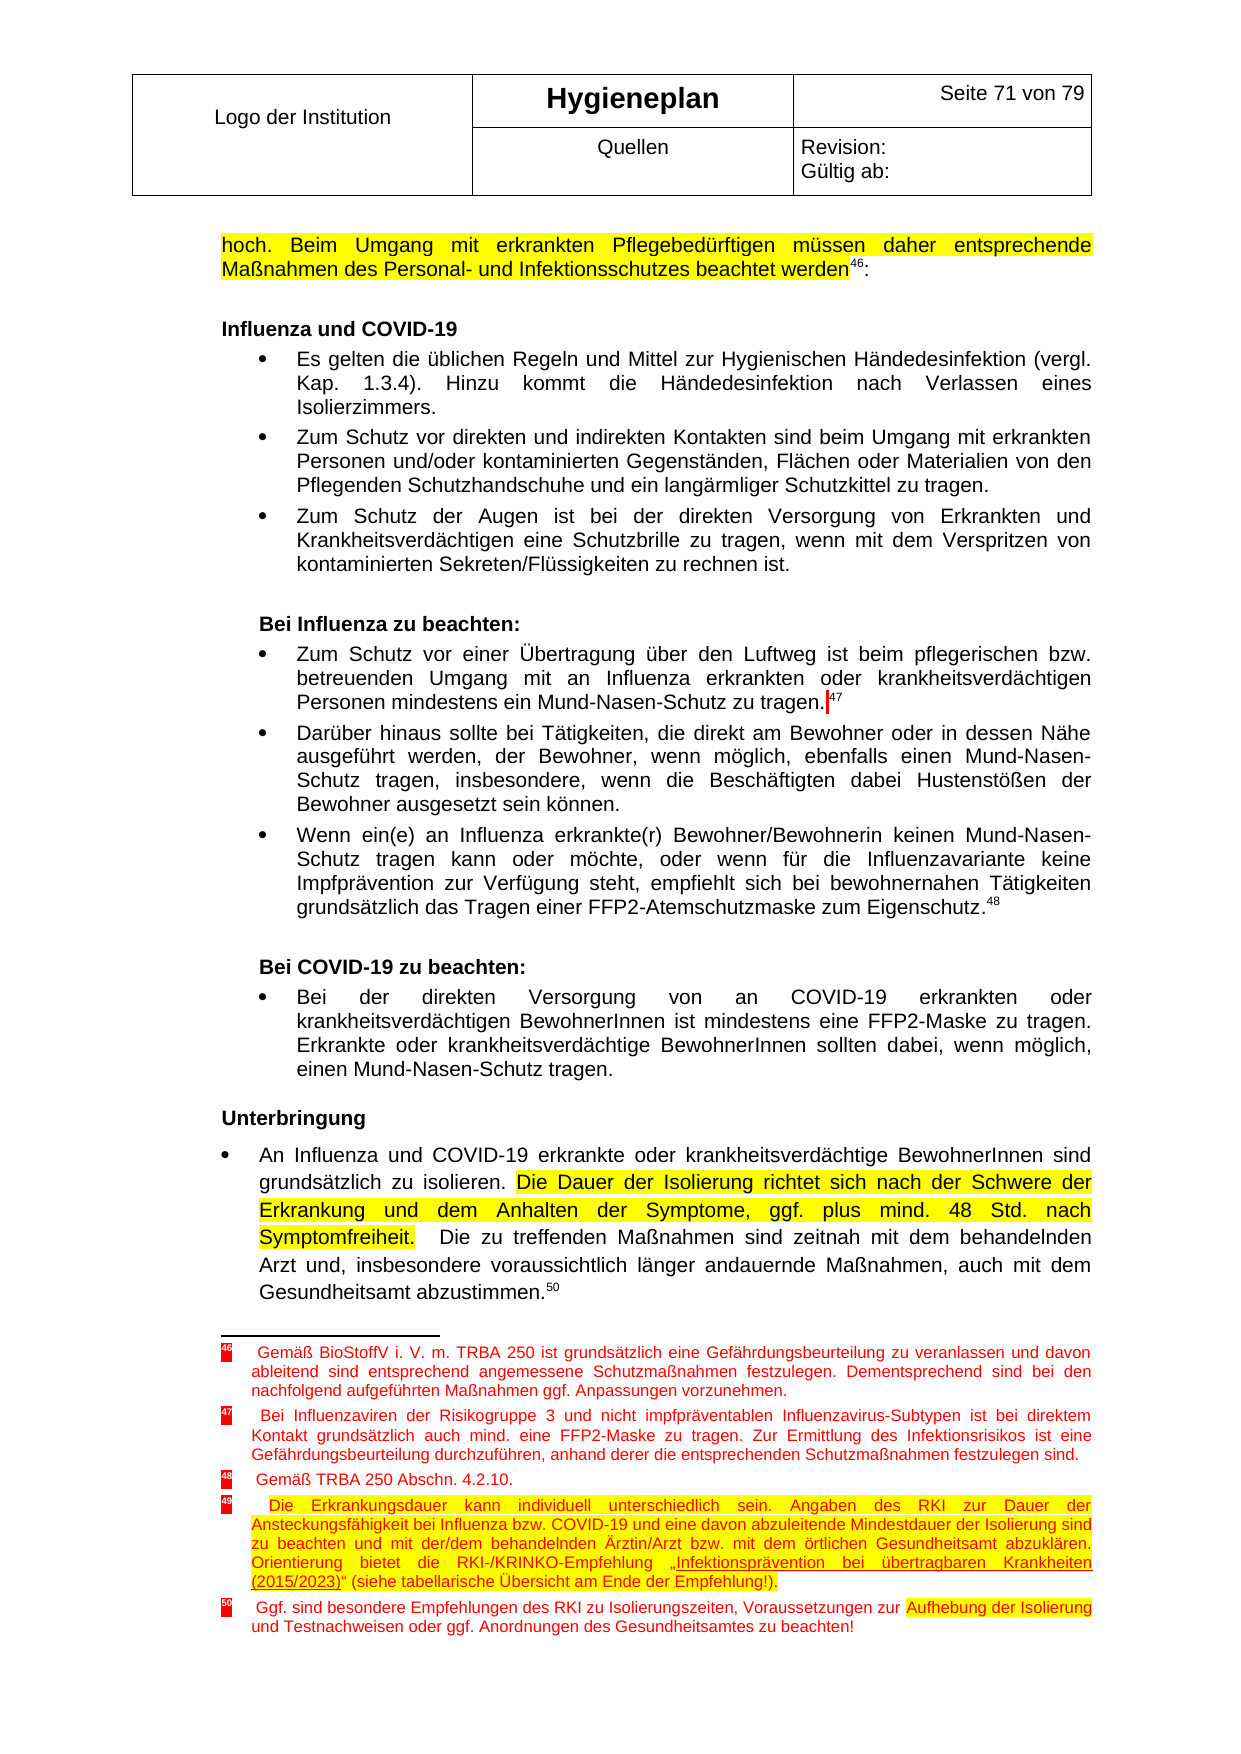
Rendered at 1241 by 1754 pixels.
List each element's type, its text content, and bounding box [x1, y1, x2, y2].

list Zum Schutz vor direkten und indirekten Kontakten sind beim Umgang mit erkrankten Personen und/oder kontaminierten Gegenständen, Flächen oder Materialien von den Pflegenden Schutzhandschuhe und ein langärmliger Schutzkittel zu tragen. [259, 425, 1092, 497]
list Wenn ein(e) an Influenza erkrankte(r) Bewohner/Bewohnerin keinen Mund-Nasen-Schutz tragen kann oder möchte, oder wenn für die Influenzavariante keine Impfprävention zur Verfügung steht, empfiehlt sich bei bewohnernahen Tätigkeiten grundsätzlich das Tragen einer FFP2-Atemschutzmaske zum Eigenschutz. [259, 822, 1092, 918]
list Bei COVID-19 zu beachten: [259, 955, 1092, 979]
subtitle Unterbringung [221, 1106, 1092, 1130]
list Zum Schutz vor einer Übertragung über den Luftweg ist beim pflegerischen bzw. betreuenden Umgang mit an Influenza erkrankten oder krankheitsverdächtigen Personen mindestens ein Mund-Nasen-Schutz zu tragen. [259, 642, 1092, 714]
list Bei Influenza zu beachten: [259, 612, 1092, 636]
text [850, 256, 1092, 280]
list An Influenza und COVID-19 erkrankte oder krankheitsverdächtige BewohnerInnen sind grundsätzlich zu isolieren. Die Dauer der Isolierung richtet sich nach der Schwere der Erkrankung und dem Anhalten der Symptome, ggf. plus mind. 48 Std. nach Symptomfreiheit. Die zu treffenden Maßnahmen sind zeitnah mit dem behandelnden Arzt und, insbesondere voraussichtlich länger andauernde Maßnahmen, auch mit dem Gesundheitsamt abzustimmen. [221, 1142, 1092, 1304]
list Es gelten die üblichen Regeln und Mittel zur Hygienischen Händedesinfektion (vergl. Kap. 1.3.4). Hinzu kommt die Händedesinfektion nach Verlassen eines Isolierzimmers. [259, 347, 1092, 419]
list Darüber hinaus sollte bei Tätigkeiten, die direkt am Bewohner oder in dessen Nähe ausgeführt werden, der Bewohner, wenn möglich, ebenfalls einen Mund-Nasen-Schutz tragen, insbesondere, wenn die Beschäftigten dabei Hustenstößen der Bewohner ausgesetzt sein können. [259, 720, 1092, 816]
list Zum Schutz der Augen ist bei der direkten Versorgung von Erkrankten und Krankheitsverdächtigen eine Schutzbrille zu tragen, wenn mit dem Verspritzen von kontaminierten Sekreten/Flüssigkeiten zu rechnen ist. [259, 503, 1092, 575]
list Bei der direkten Versorgung von an COVID-19 erkrankten oder krankheitsverdächtigen BewohnerInnen ist mindestens eine FFP2-Maske zu tragen. Erkrankte oder krankheitsverdächtige BewohnerInnen sollten dabei, wenn möglich, einen Mund-Nasen-Schutz tragen. [259, 985, 1092, 1081]
list Influenza und COVID-19 [221, 317, 1092, 341]
